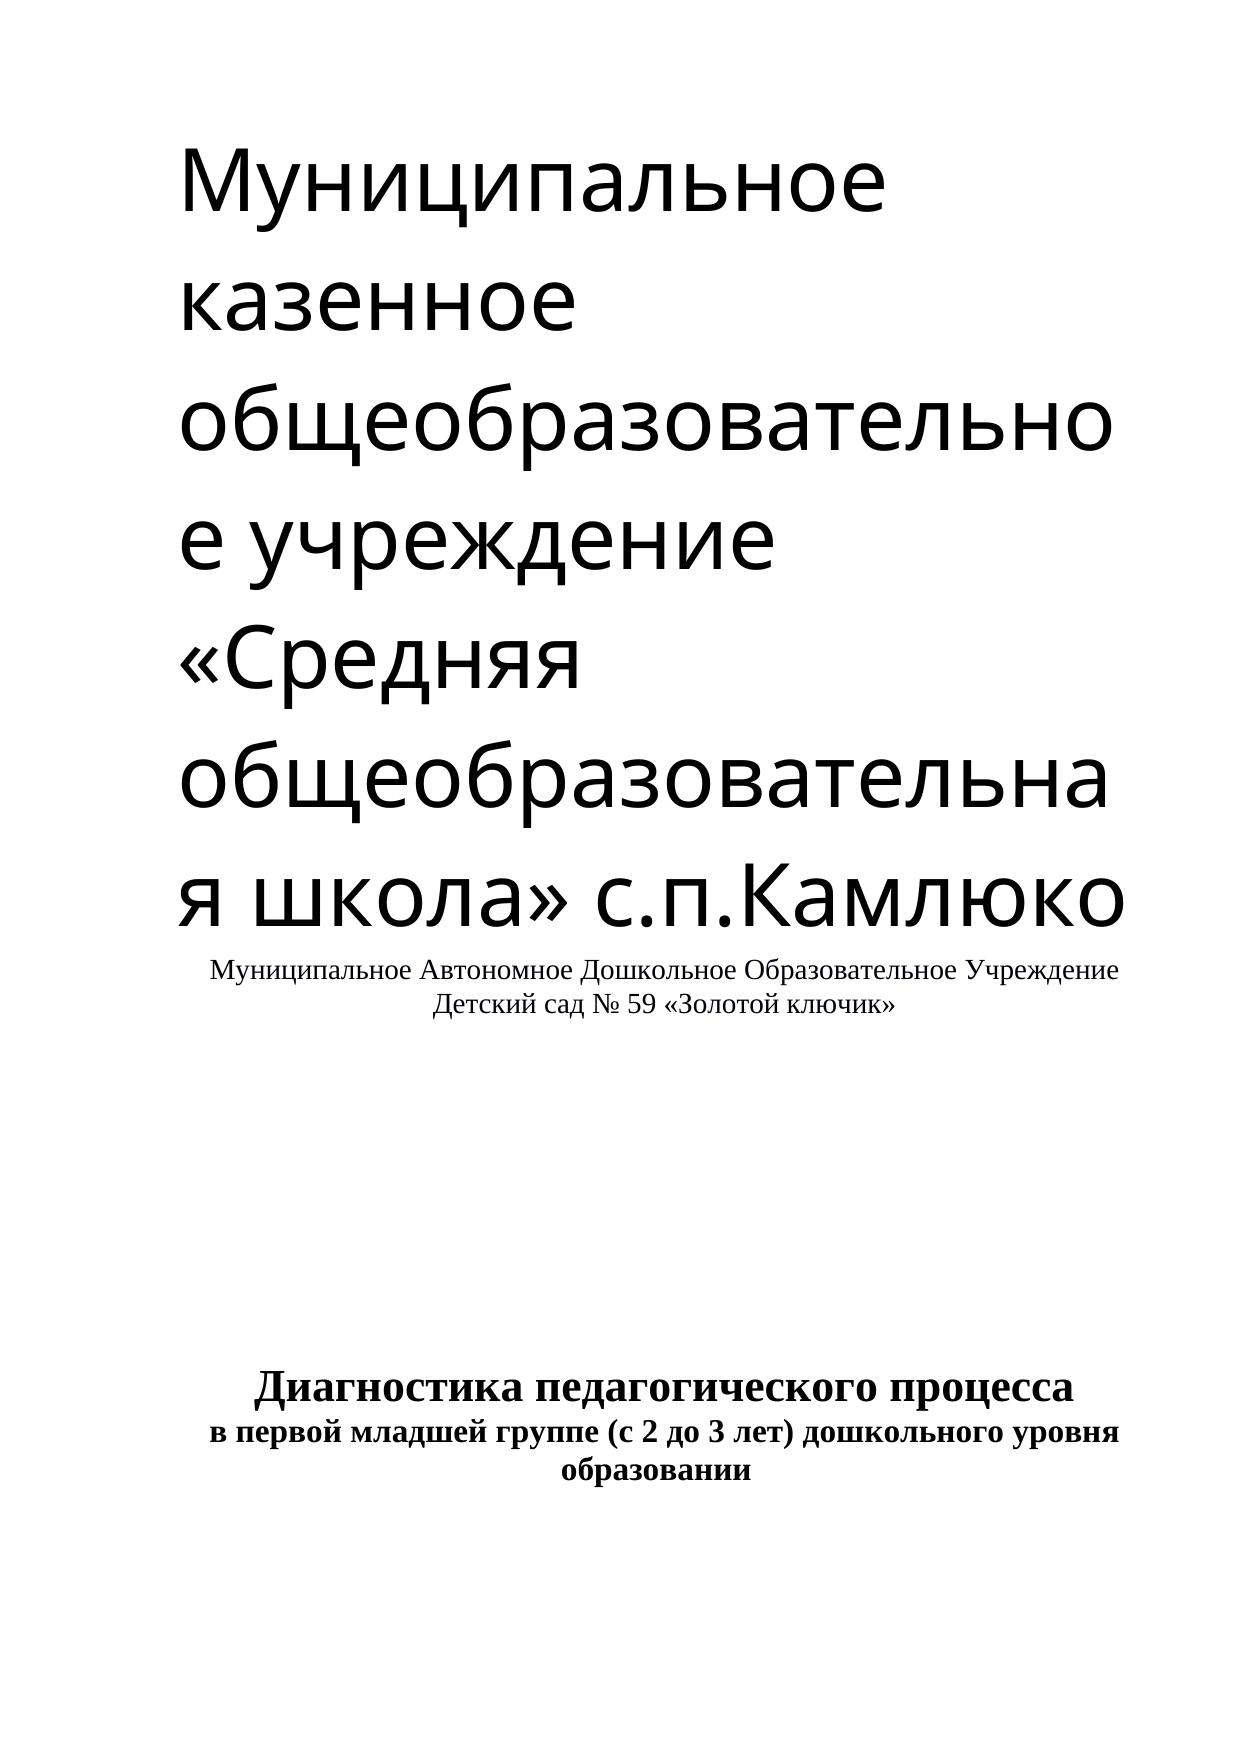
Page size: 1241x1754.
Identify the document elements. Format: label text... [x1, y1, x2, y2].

text Муниципальное Автономное Дошкольное Образовательное Учреждение [177, 952, 1152, 986]
text Диагностика педагогического процесса [177, 1358, 1152, 1411]
text Детский сад № 59 «Золотой ключик» [177, 986, 1152, 1019]
text «Средняя общеобразовательная школа» с.п.Камлюко [177, 595, 1152, 952]
text Муниципальное казенное общеобразовательное учреждение [177, 118, 1152, 595]
text в первой младшей группе (с 2 до 3 лет) дошкольного уровня образовании [177, 1411, 1152, 1516]
